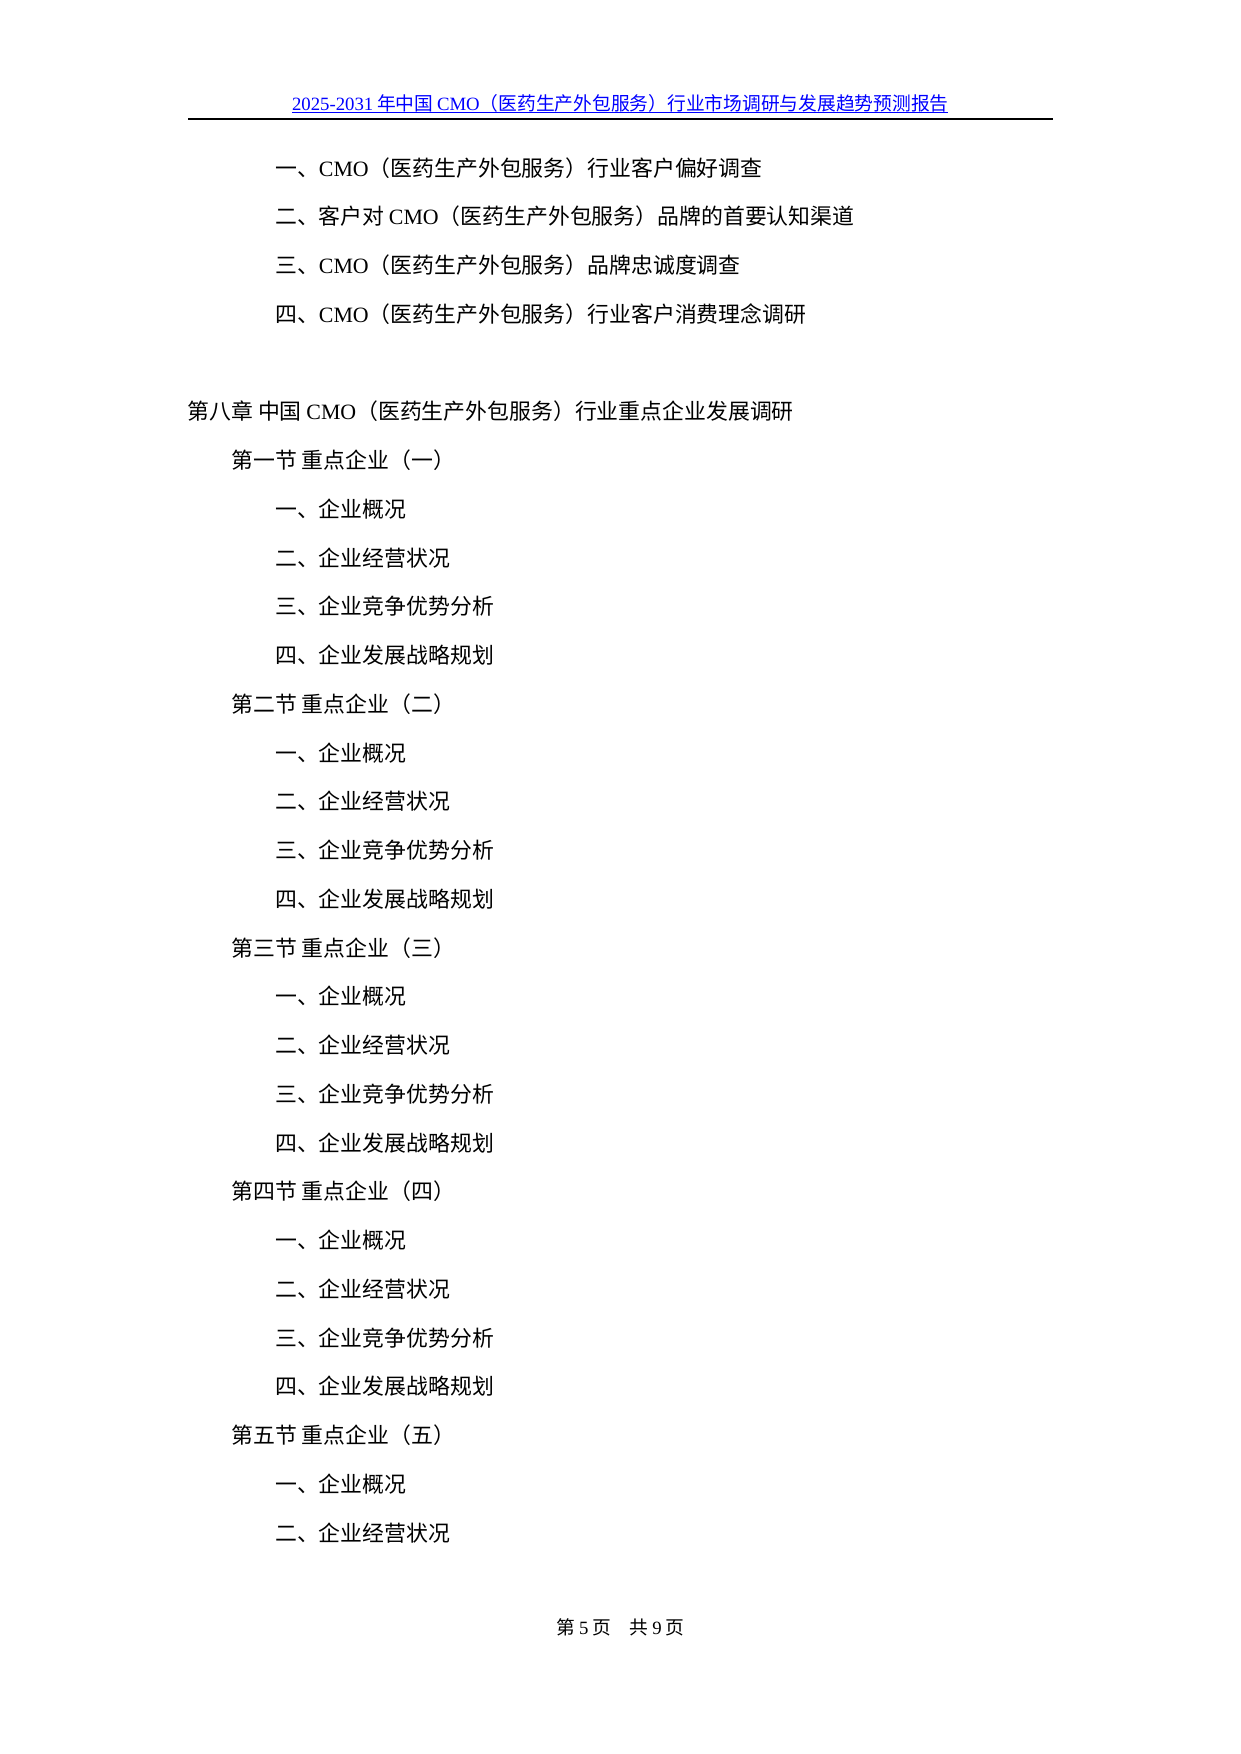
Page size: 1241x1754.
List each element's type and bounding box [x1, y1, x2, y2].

text [187, 150, 1053, 1548]
